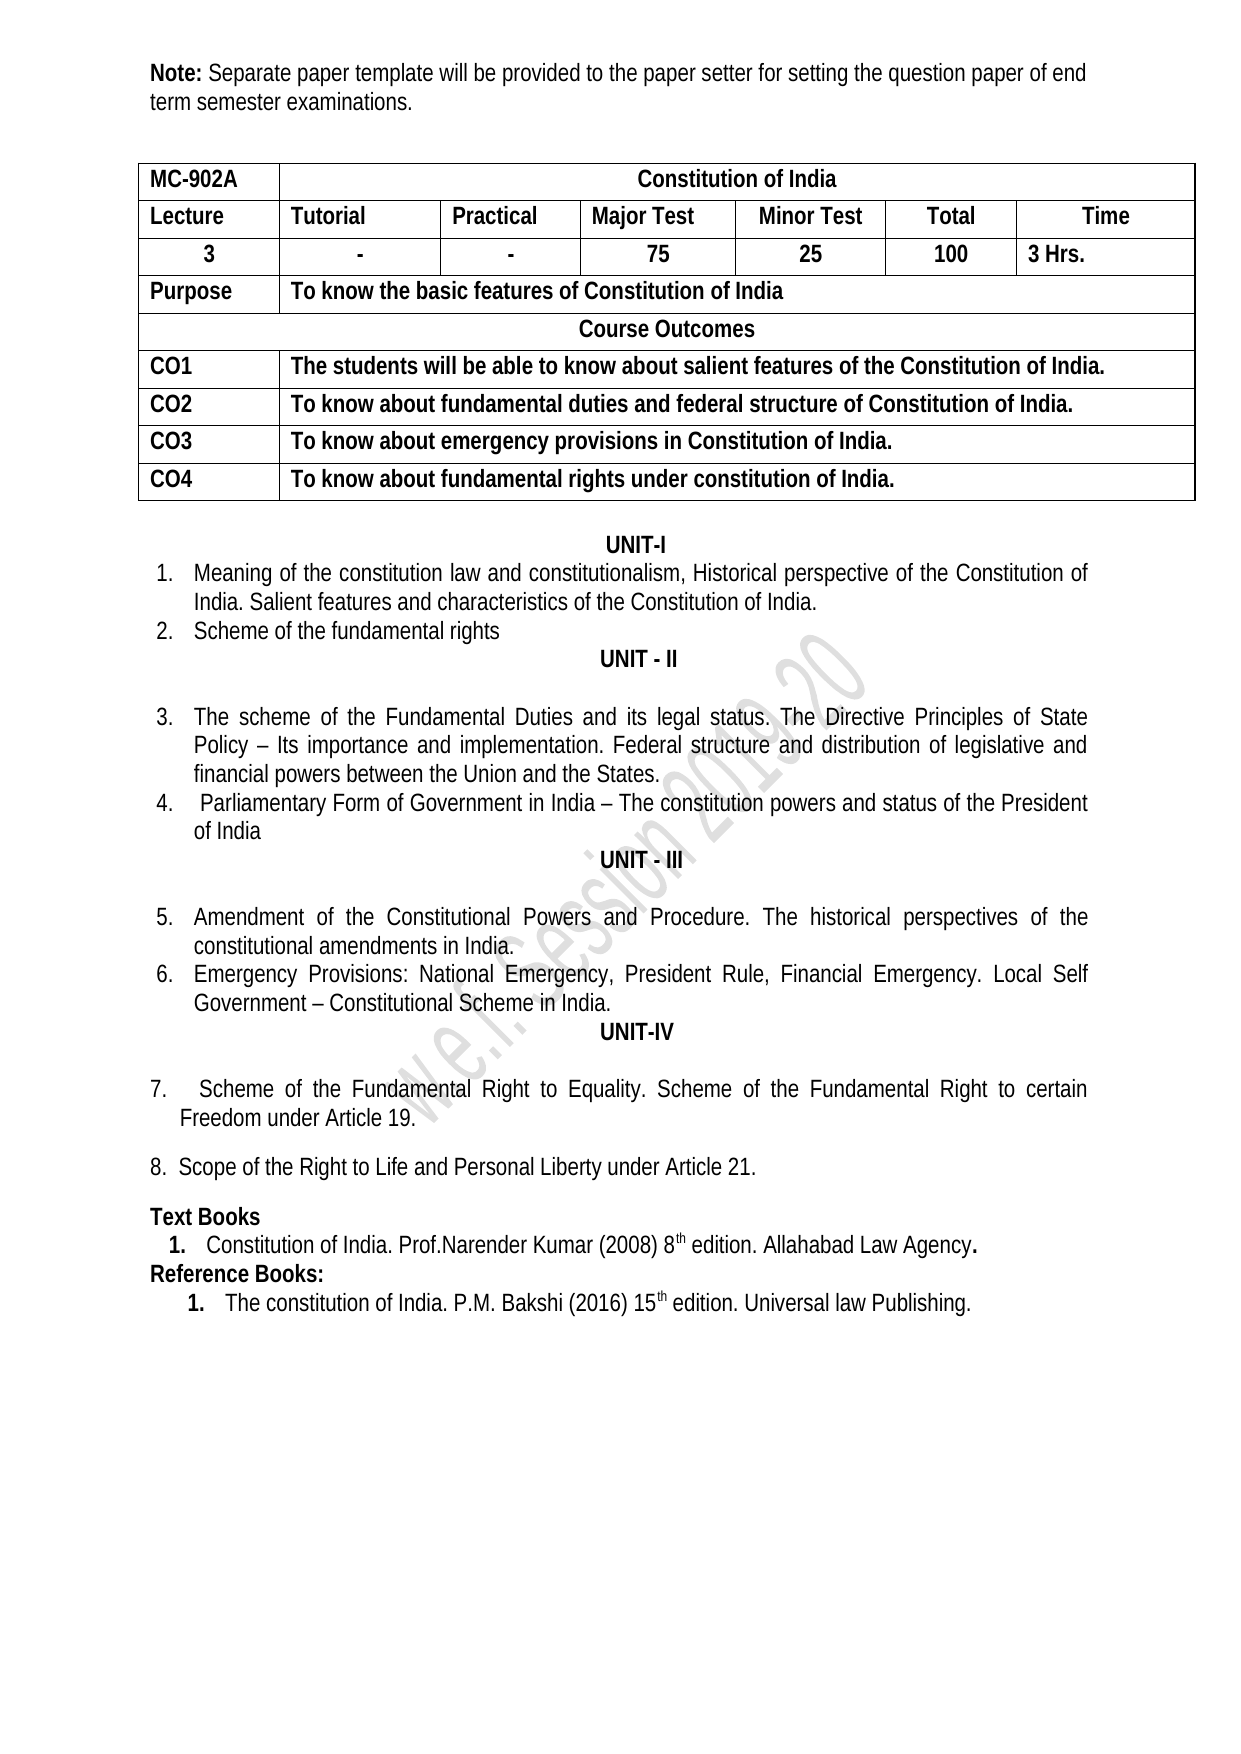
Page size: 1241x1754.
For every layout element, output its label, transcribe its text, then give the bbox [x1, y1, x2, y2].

list Scheme of the fundamental rights [156, 616, 1090, 644]
table_header MC-902A [139, 164, 279, 200]
table_cell 25 [736, 239, 885, 275]
table_cell Minor Test [736, 201, 885, 237]
text 7. Scheme of the Fundamental Right to Equality. Scheme of the Fundamental Right to certain Freedom under Article 19. [150, 1074, 1090, 1131]
table_cell Major Test [581, 201, 735, 237]
table_cell 75 [581, 239, 735, 275]
table_cell CO1 [139, 351, 279, 387]
list Amendment of the Constitutional Powers and Procedure. The historical perspectives of the constitutional amendments in India. [156, 902, 1090, 959]
table_cell Tutorial [280, 201, 440, 237]
list Constitution of India. Prof.Narender Kumar (2008) 8th edition. Allahabad Law Agency. [169, 1230, 1090, 1259]
text UNIT-IV [525, 1017, 1090, 1045]
table_cell CO3 [139, 426, 279, 462]
list The scheme of the Fundamental Duties and its legal status. The Directive Principles of State Policy – Its importance and implementation. Federal structure and distribution of legislative and financial powers between the Union and the States. [156, 702, 1090, 787]
table_cell Purpose [139, 276, 279, 312]
table_cell CO2 [139, 389, 279, 425]
table_cell The students will be able to know about salient features of the Constitution of India. [280, 351, 1194, 387]
text UNIT-I [150, 530, 1090, 558]
table_cell Practical [441, 201, 580, 237]
table_cell To know about fundamental rights under constitution of India. [280, 464, 1194, 500]
list Emergency Provisions: National Emergency, President Rule, Financial Emergency. Local Self Government – Constitutional Scheme in India. [156, 959, 1090, 1017]
table_cell 3 [139, 239, 279, 275]
table_cell 100 [886, 239, 1016, 275]
table_cell CO4 [139, 464, 279, 500]
text Reference Books: [150, 1259, 1090, 1287]
table_cell Lecture [139, 201, 279, 237]
list Parliamentary Form of Government in India – The constitution powers and status of the President of India [156, 787, 1090, 845]
text Text Books [150, 1202, 1090, 1230]
text UNIT - III [525, 845, 1090, 873]
text UNIT - II [525, 644, 1090, 673]
list Meaning of the constitution law and constitutionalism, Historical perspective of the Constitution of India. Salient features and characteristics of the Constitution of India. [156, 558, 1090, 616]
table_header Constitution of India [280, 164, 1194, 200]
text Note: Separate paper template will be provided to the paper setter for setting the question paper of end term semester examinations. [150, 58, 1090, 115]
table_cell To know about fundamental duties and federal structure of Constitution of India. [280, 389, 1194, 425]
table_cell - [441, 239, 580, 275]
table_cell 3 Hrs. [1017, 239, 1194, 275]
table_cell Total [886, 201, 1016, 237]
table_cell Time [1017, 201, 1194, 237]
text 8. Scope of the Right to Life and Personal Liberty under Article 21. [150, 1152, 1090, 1181]
table_cell Course Outcomes [139, 314, 1194, 350]
table_cell - [280, 239, 440, 275]
list The constitution of India. P.M. Bakshi (2016) 15th edition. Universal law Publishing. [187, 1287, 1090, 1316]
table_cell To know about emergency provisions in Constitution of India. [280, 426, 1194, 462]
table_cell To know the basic features of Constitution of India [280, 276, 1194, 312]
